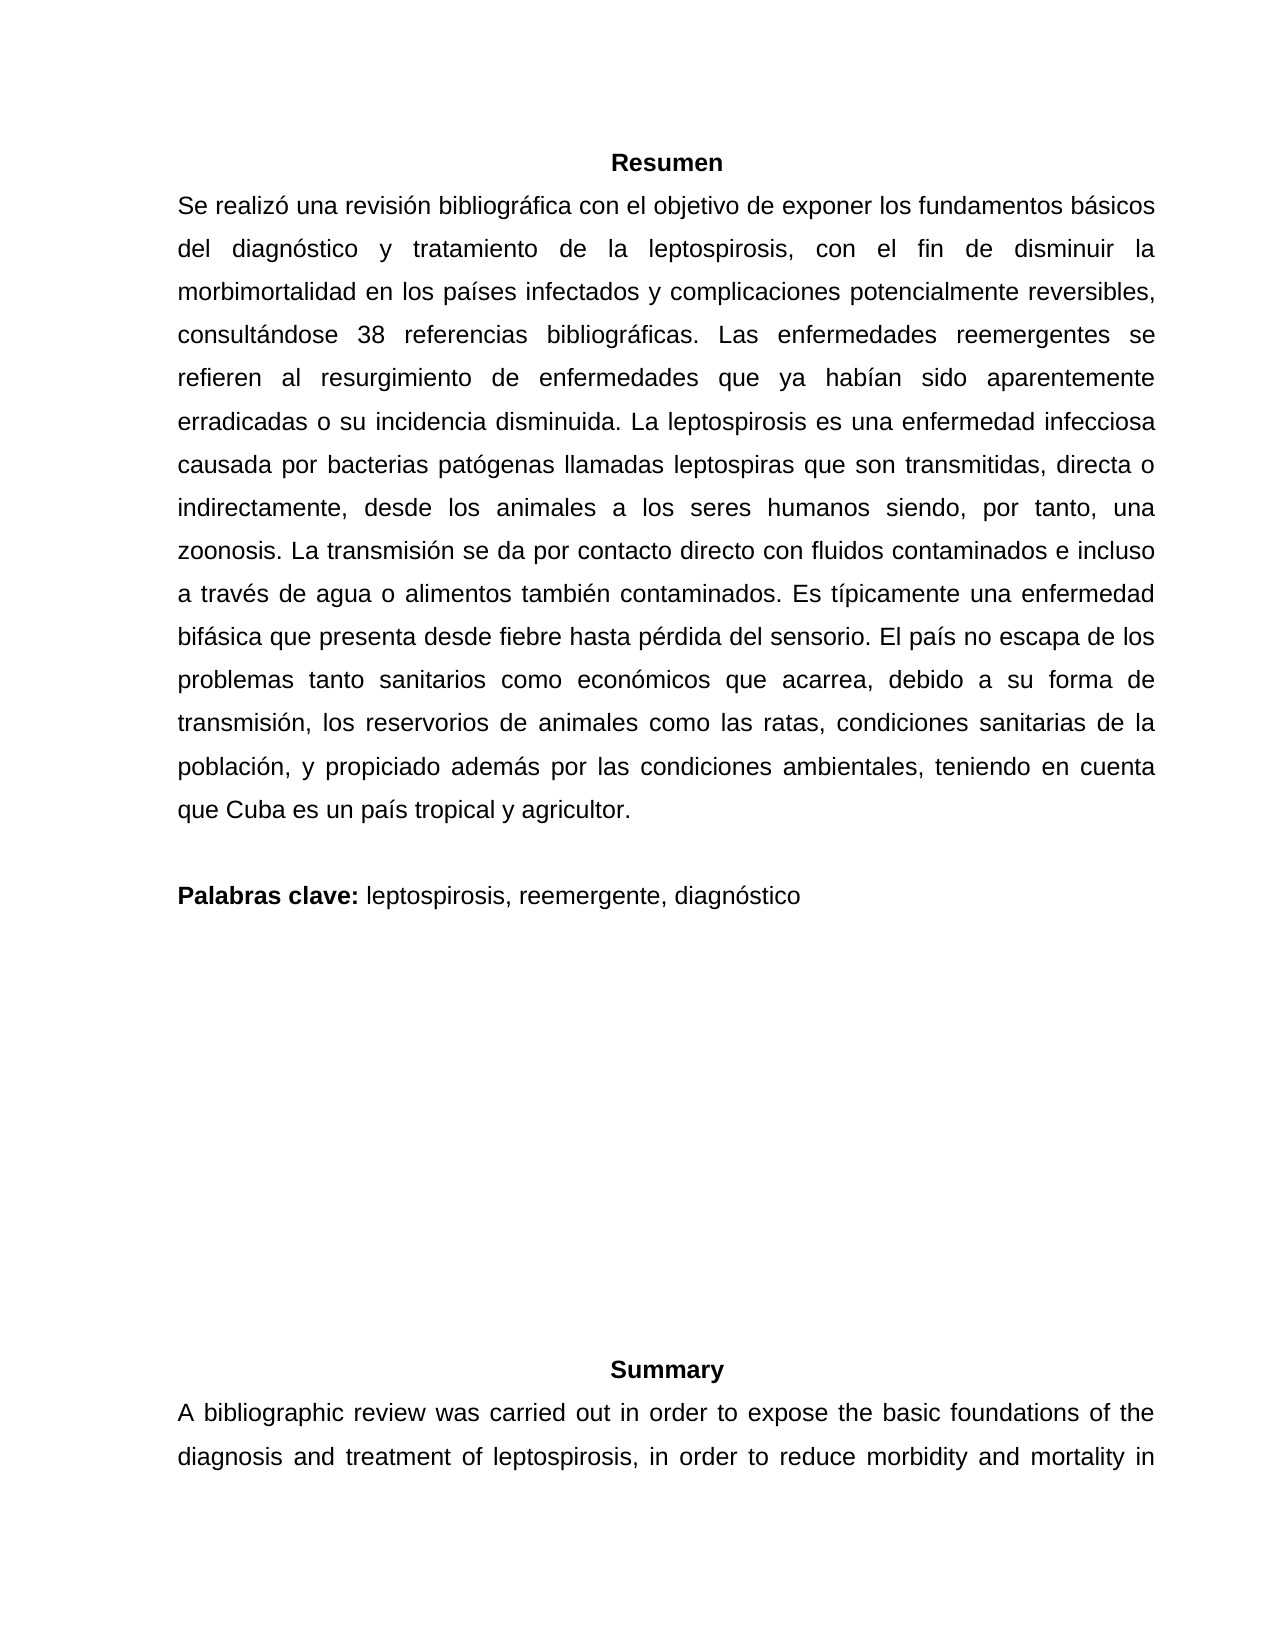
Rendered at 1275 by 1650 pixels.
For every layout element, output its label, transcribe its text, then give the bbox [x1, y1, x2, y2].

text Se realizó una revisión bibliográfica con el objetivo de exponer los fundamentos básicos del diagnóstico y tratamiento de la leptospirosis, con el fin de disminuir la morbimortalidad en los países infectados y complicaciones potencialmente reversibles, consultándose 38 referencias bibliográficas. Las enfermedades reemergentes se refieren al resurgimiento de enfermedades que ya habían sido aparentemente erradicadas o su incidencia disminuida. La leptospirosis es una enfermedad infecciosa causada por bacterias patógenas llamadas leptospiras que son transmitidas, directa o indirectamente, desde los animales a los seres humanos siendo, por tanto, una zoonosis. La transmisión se da por contacto directo con fluidos contaminados e incluso a través de agua o alimentos también contaminados. Es típicamente una enfermedad bifásica que presenta desde fiebre hasta pérdida del sensorio. El país no escapa de los problemas tanto sanitarios como económicos que acarrea, debido a su forma de transmisión, los reservorios de animales como las ratas, condiciones sanitarias de la población, y propiciado además por las condiciones ambientales, teniendo en cuenta que Cuba es un país tropical y agricultor. [177, 191, 1157, 823]
text Palabras clave: leptospirosis, reemergente, diagnóstico [177, 881, 1157, 909]
text Summary [177, 1355, 1157, 1384]
text Resumen [177, 148, 1157, 176]
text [177, 1398, 1157, 1470]
